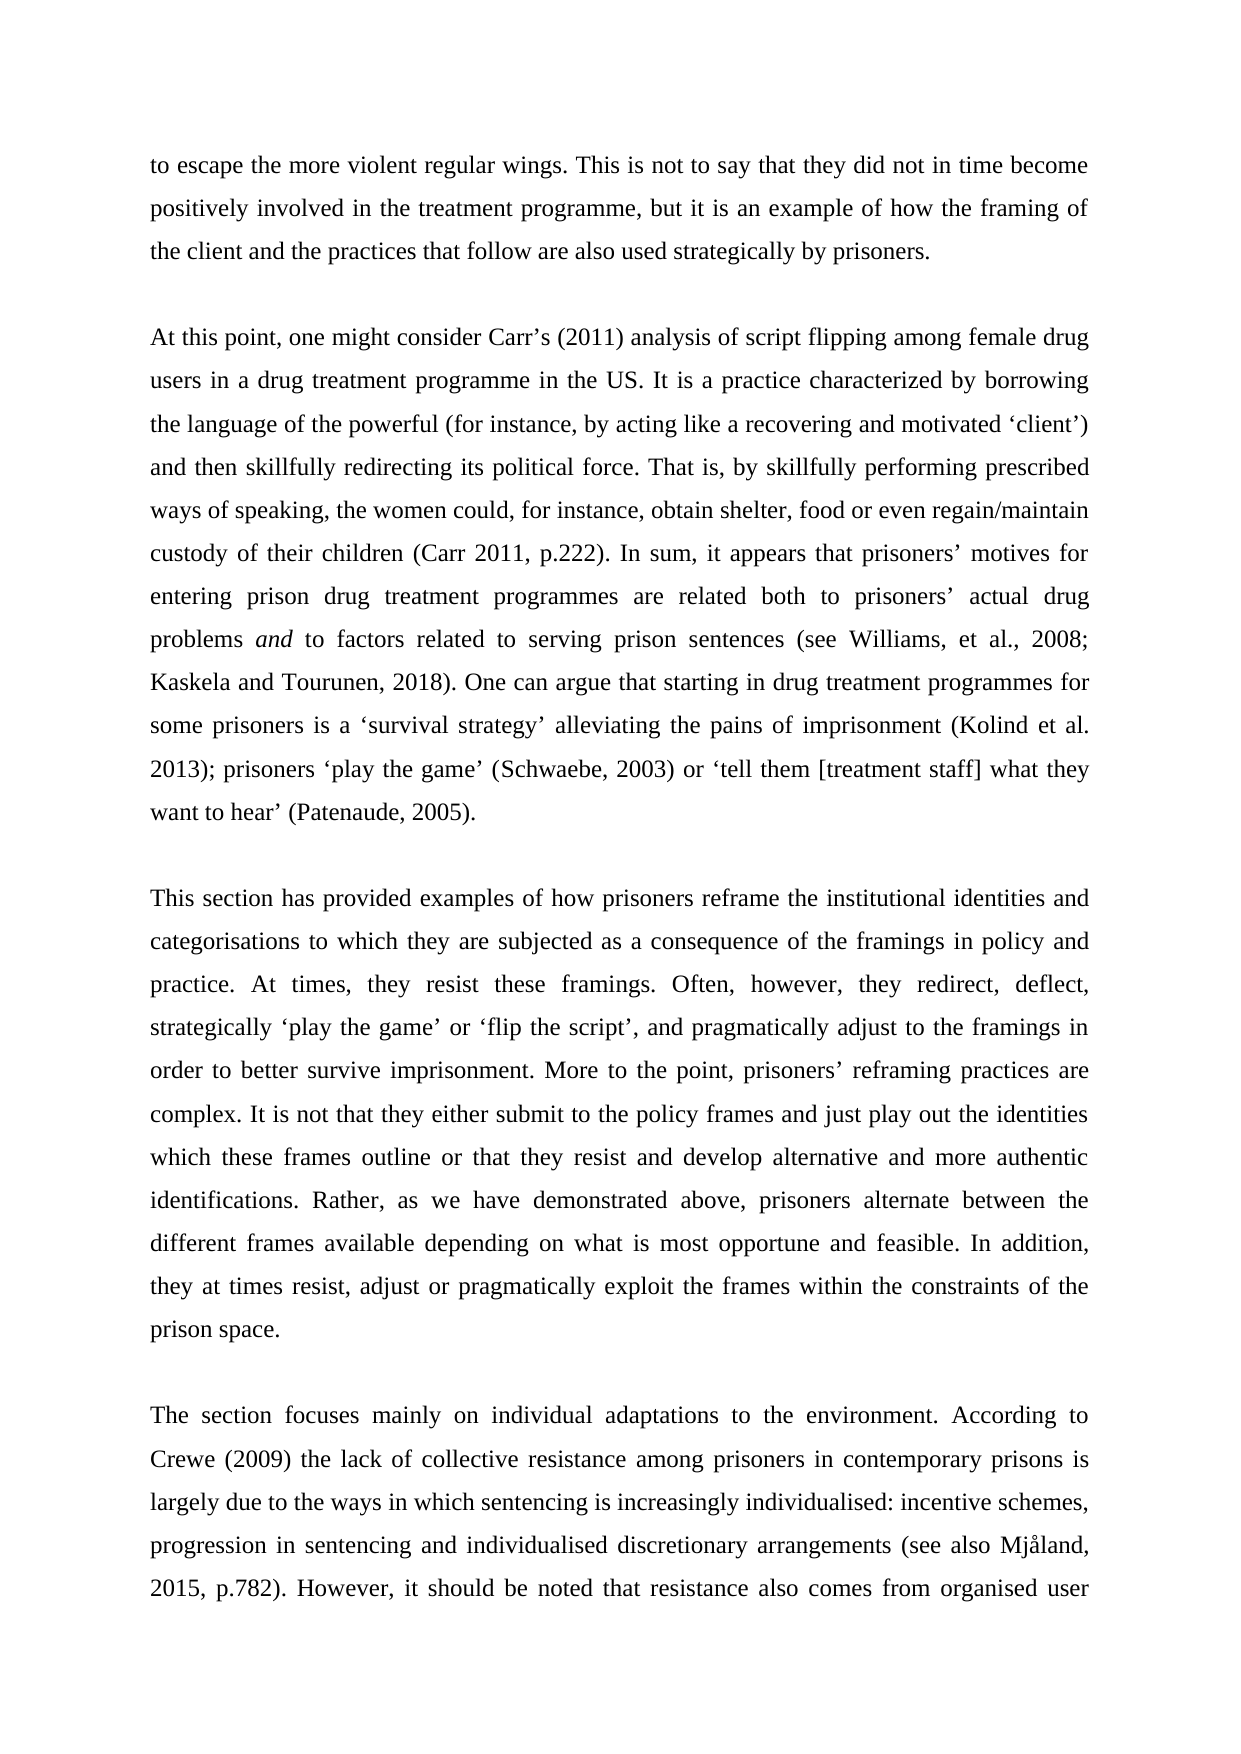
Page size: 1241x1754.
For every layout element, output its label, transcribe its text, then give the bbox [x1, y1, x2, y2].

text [150, 150, 1090, 265]
text This section has provided examples of how prisoners reframe the institutional identities and categorisations to which they are subjected as a consequence of the framings in policy and practice. At times, they resist these framings. Often, however, they redirect, deflect, strategically ‘play the game’ or ‘flip the script’, and pragmatically adjust to the framings in order to better survive imprisonment. More to the point, prisoners’ reframing practices are complex. It is not that they either submit to the policy frames and just play out the identities which these frames outline or that they resist and develop alternative and more authentic identifications. Rather, as we have demonstrated above, prisoners alternate between the different frames available depending on what is most opportune and feasible. In addition, they at times resist, adjust or pragmatically exploit the frames within the constraints of the prison space. [150, 883, 1090, 1343]
text At this point, one might consider Carr’s (2011) analysis of script flipping among female drug users in a drug treatment programme in the US. It is a practice characterized by borrowing the language of the powerful (for instance, by acting like a recovering and motivated ‘client’) and then skillfully redirecting its political force. That is, by skillfully performing prescribed ways of speaking, the women could, for instance, obtain shelter, food or even regain/maintain custody of their children (Carr 2011, p.222). In sum, it appears that prisoners’ motives for entering prison drug treatment programmes are related both to prisoners’ actual drug problems and to factors related to serving prison sentences (see Williams, et al., 2008; Kaskela and Tourunen, 2018). One can argue that starting in drug treatment programmes for some prisoners is a ‘survival strategy’ alleviating the pains of imprisonment (Kolind et al. 2013); prisoners ‘play the game’ (Schwaebe, 2003) or ‘tell them [treatment staff] what they want to hear’ (Patenaude, 2005). [150, 322, 1090, 826]
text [150, 1401, 1090, 1602]
